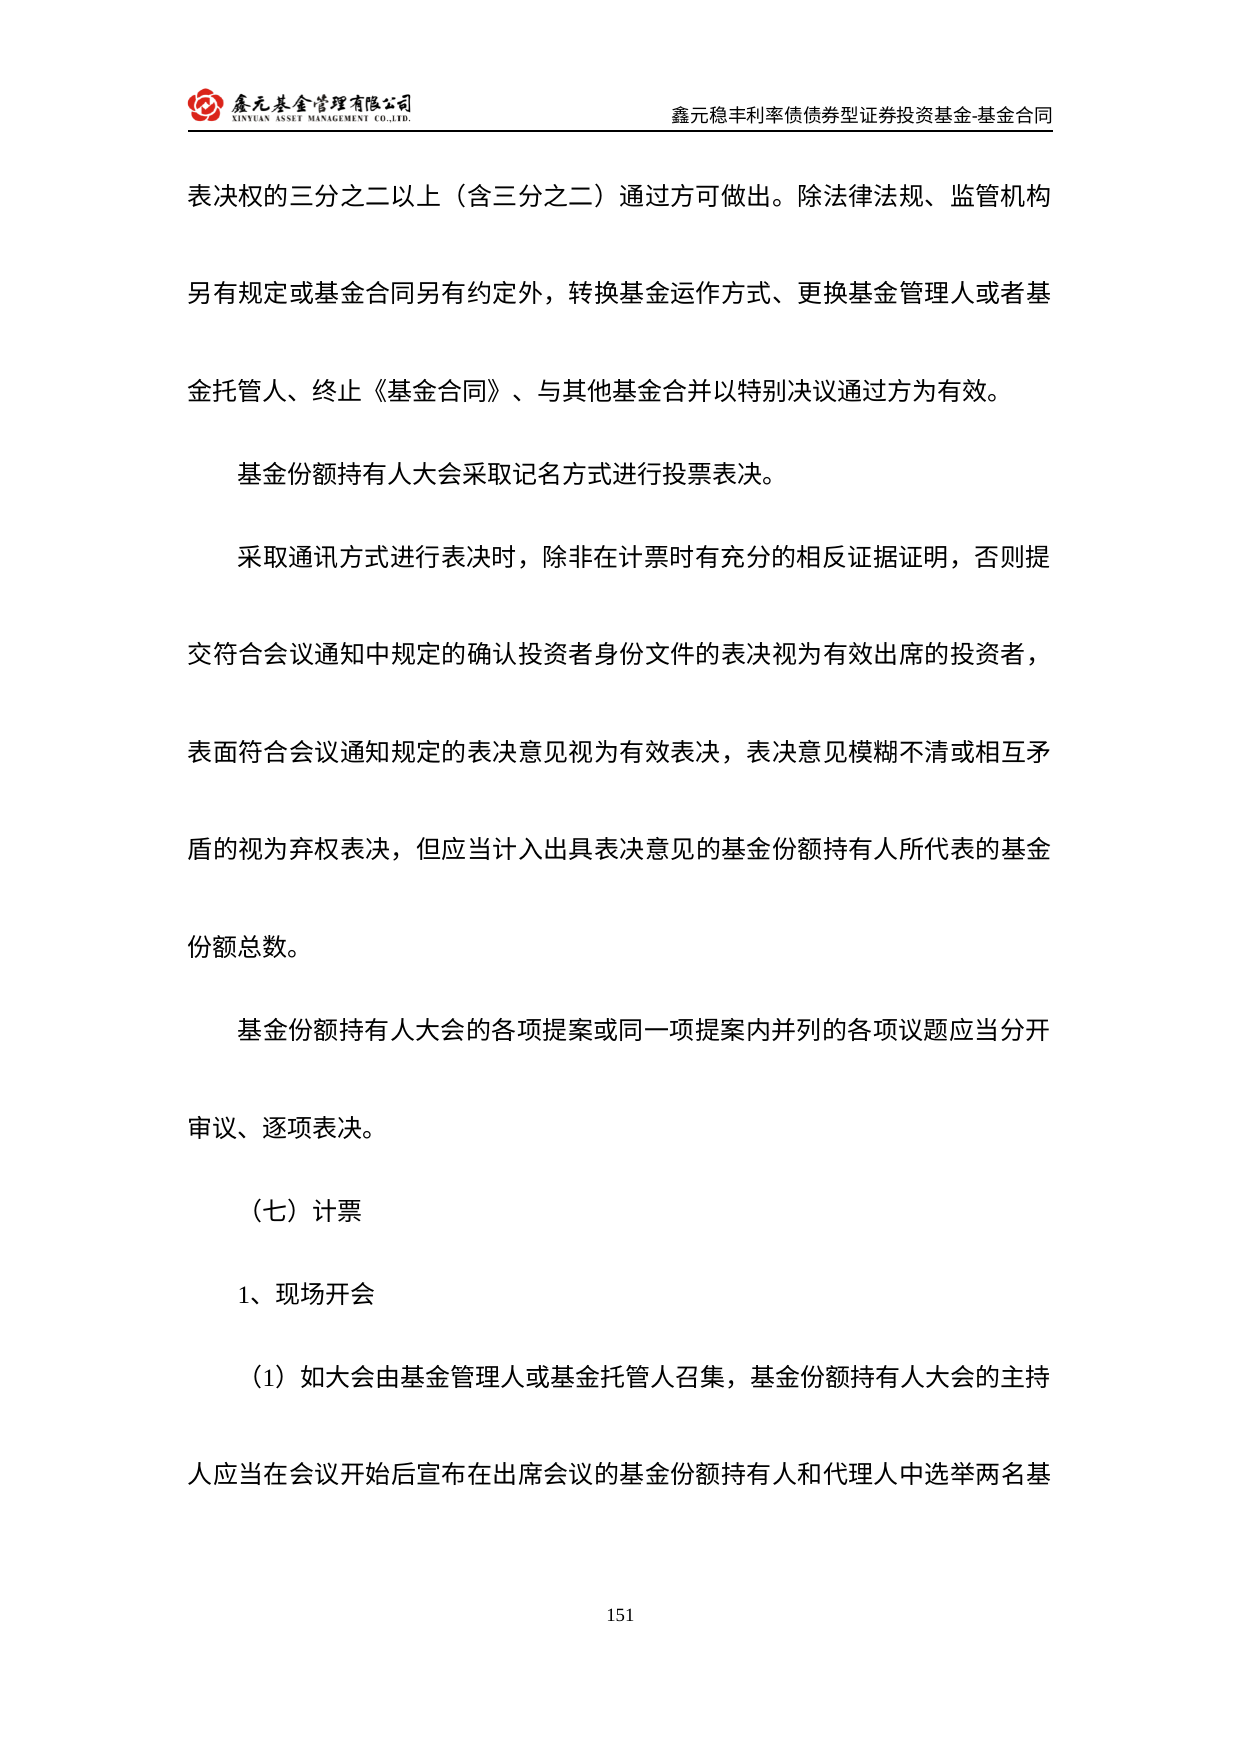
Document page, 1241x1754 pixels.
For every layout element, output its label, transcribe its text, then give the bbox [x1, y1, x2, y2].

text 基金份额持有人大会采取记名方式进行投票表决。 [187, 440, 1053, 505]
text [187, 1343, 1053, 1506]
text 基金份额持有人大会的各项提案或同一项提案内并列的各项议题应当分开审议、逐项表决。 [187, 996, 1053, 1159]
text （七）计票 [187, 1177, 1003, 1242]
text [187, 162, 1053, 422]
text 采取通讯方式进行表决时，除非在计票时有充分的相反证据证明，否则提交符合会议通知中规定的确认投资者身份文件的表决视为有效出席的投资者，表面符合会议通知规定的表决意见视为有效表决，表决意见模糊不清或相互矛盾的视为弃权表决，但应当计入出具表决意见的基金份额持有人所代表的基金份额总数。 [187, 523, 1053, 978]
picture [187, 88, 411, 123]
text 1、现场开会 [187, 1260, 1053, 1325]
